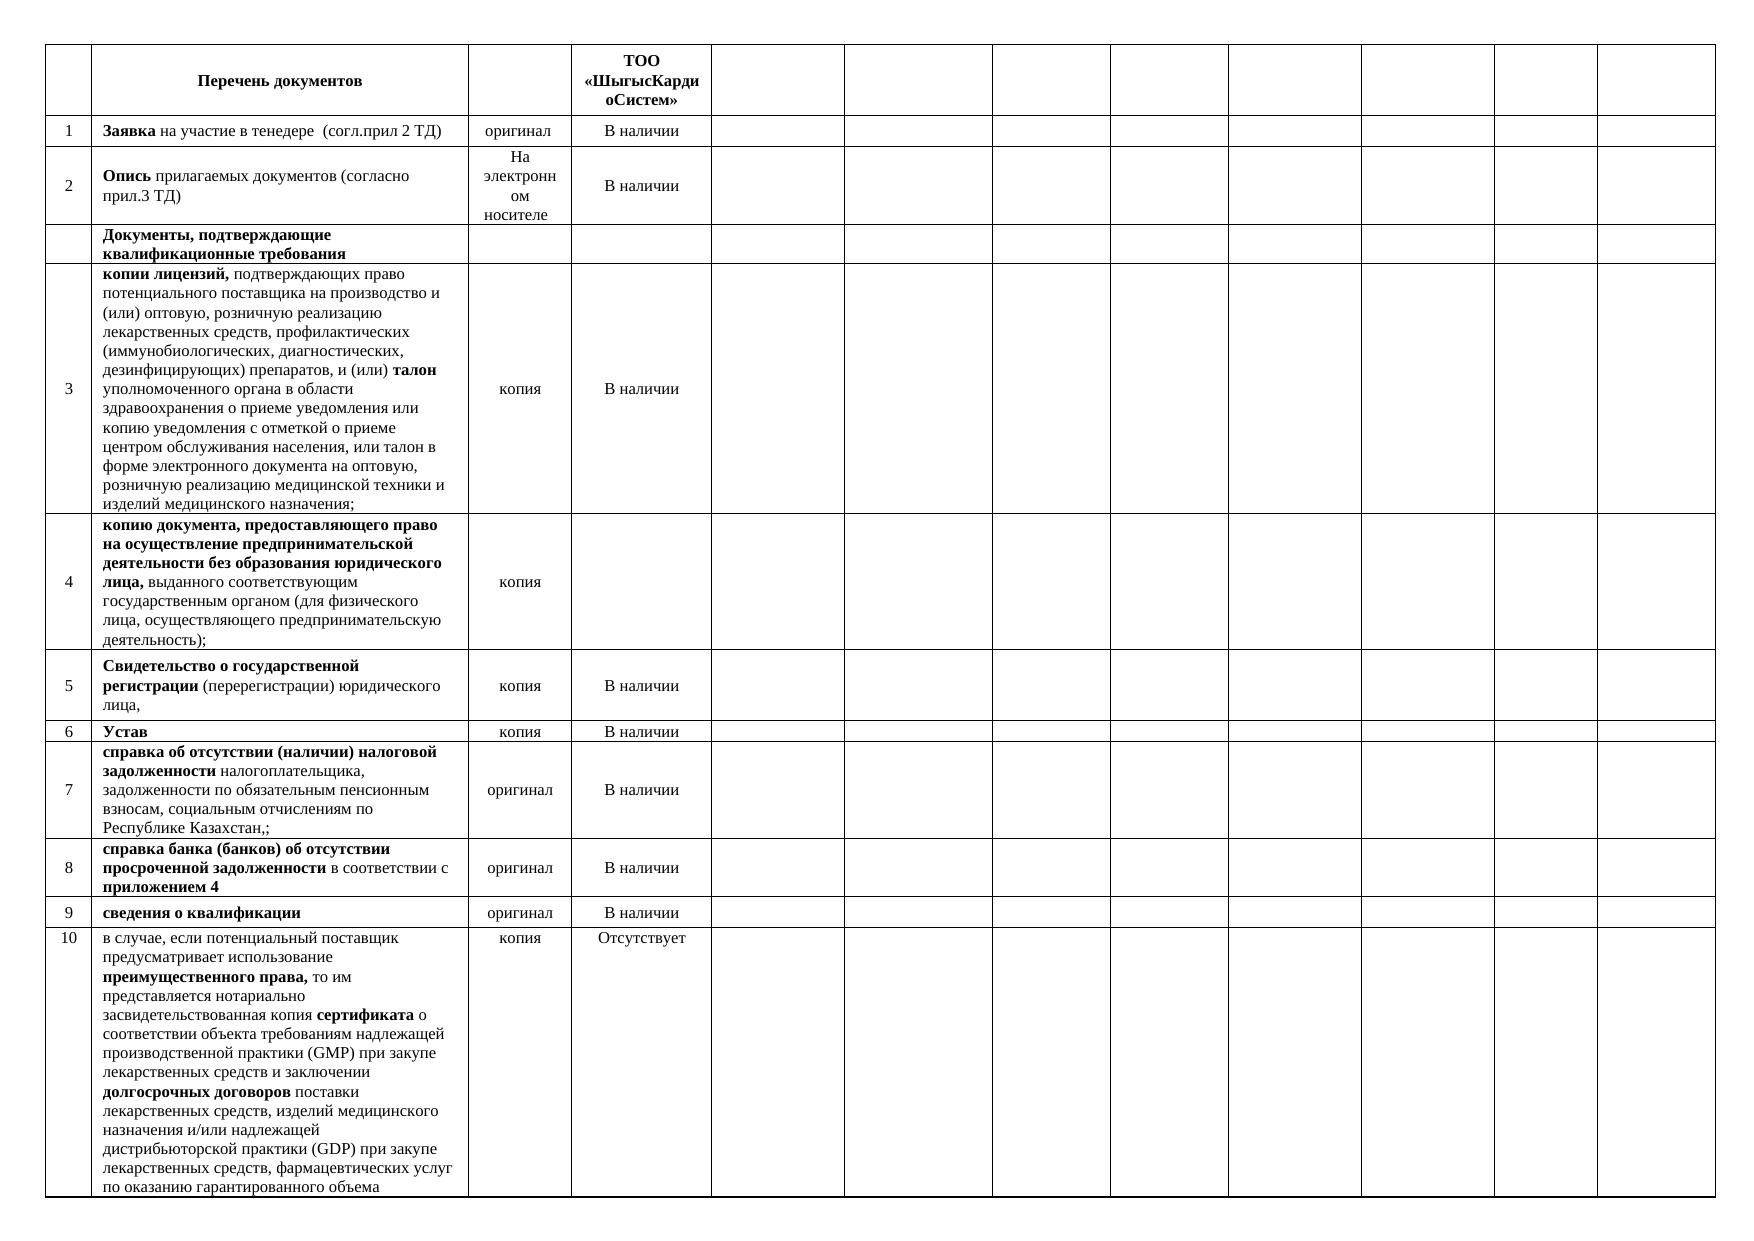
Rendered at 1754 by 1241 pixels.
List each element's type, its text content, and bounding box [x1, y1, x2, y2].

table_cell копия [469, 928, 571, 1196]
table_cell [1495, 897, 1597, 927]
table_cell 3 [46, 264, 91, 513]
table_cell [46, 225, 91, 263]
table_cell [712, 650, 844, 720]
table_cell [1362, 650, 1494, 720]
table_cell [1598, 839, 1715, 896]
table_cell Опись прилагаемых документов (согласно прил.3 ТД) [92, 147, 468, 224]
table_cell [1229, 264, 1361, 513]
table_cell [1495, 650, 1597, 720]
table_cell 10 [46, 928, 91, 1196]
table_header [46, 45, 91, 115]
table_cell [1229, 839, 1361, 896]
table_cell [993, 116, 1110, 146]
table_cell 1 [46, 116, 91, 146]
table_header [1229, 45, 1361, 115]
table_cell [845, 721, 992, 741]
table_cell [1111, 839, 1228, 896]
table_cell [1362, 225, 1494, 263]
table_cell [1362, 264, 1494, 513]
table_cell [1598, 147, 1715, 224]
table_cell [1111, 650, 1228, 720]
table_cell оригинал [469, 839, 571, 896]
table_cell 7 [46, 742, 91, 837]
table_header ТОО «ШыгысКардиоСистем» [572, 45, 711, 115]
table_cell [1495, 742, 1597, 837]
table_cell [1111, 721, 1228, 741]
table_cell [1598, 742, 1715, 837]
table_cell [1598, 225, 1715, 263]
table_cell оригинал [469, 897, 571, 927]
table_cell [1111, 742, 1228, 837]
table_cell [1598, 264, 1715, 513]
table_cell [1598, 721, 1715, 741]
table_cell [1495, 147, 1597, 224]
table_cell [993, 928, 1110, 1196]
table_cell В наличии [572, 147, 711, 224]
table_cell [712, 839, 844, 896]
table_cell Заявка на участие в тенедере (согл.прил 2 ТД) [92, 116, 468, 146]
table_header [1362, 45, 1494, 115]
table_cell копия [469, 650, 571, 720]
table_cell [1229, 650, 1361, 720]
table_cell Свидетельство о государственной регистрации (перерегистрации) юридического лица, [92, 650, 468, 720]
table_cell [1362, 897, 1494, 927]
table_cell 9 [46, 897, 91, 927]
table_cell [572, 514, 711, 648]
table_cell [1229, 928, 1361, 1196]
table_cell [1111, 264, 1228, 513]
table_cell На электронном носителе [469, 147, 571, 224]
table_cell [845, 225, 992, 263]
table_cell [1495, 721, 1597, 741]
table_cell [1598, 928, 1715, 1196]
table_cell [1362, 721, 1494, 741]
table_header [993, 45, 1110, 115]
table_cell [469, 225, 571, 263]
table_cell [1495, 514, 1597, 648]
table_cell [845, 839, 992, 896]
table_cell [1111, 116, 1228, 146]
table_cell [1362, 514, 1494, 648]
table_cell [712, 928, 844, 1196]
table_cell [1495, 116, 1597, 146]
table_cell В наличии [572, 650, 711, 720]
table_cell [1362, 742, 1494, 837]
table_cell оригинал [469, 116, 571, 146]
table_cell В наличии [572, 897, 711, 927]
table_cell [1229, 147, 1361, 224]
table_cell Устав [92, 721, 468, 741]
table_cell [993, 650, 1110, 720]
table_cell [845, 928, 992, 1196]
table_header Перечень документов [92, 45, 468, 115]
table_cell [572, 225, 711, 263]
table_cell [993, 264, 1110, 513]
table_cell [1495, 264, 1597, 513]
table_cell [1495, 839, 1597, 896]
table_header [1598, 45, 1715, 115]
table_cell [993, 839, 1110, 896]
table_cell [993, 225, 1110, 263]
table_header [845, 45, 992, 115]
table_cell [845, 147, 992, 224]
table_cell сведения о квалификации [92, 897, 468, 927]
table_cell [1598, 650, 1715, 720]
table_cell [1111, 928, 1228, 1196]
table_cell В наличии [572, 742, 711, 837]
table_cell [993, 897, 1110, 927]
table_cell [712, 742, 844, 837]
table_cell [845, 116, 992, 146]
table_cell 2 [46, 147, 91, 224]
table_cell [1111, 225, 1228, 263]
table_cell копия [469, 514, 571, 648]
table_cell оригинал [469, 742, 571, 837]
table_cell [845, 897, 992, 927]
table_cell [1362, 928, 1494, 1196]
table_cell В наличии [572, 839, 711, 896]
table_cell [993, 721, 1110, 741]
table_cell [1229, 225, 1361, 263]
table_cell [1495, 928, 1597, 1196]
table_cell [1111, 514, 1228, 648]
table_cell [993, 742, 1110, 837]
table_header [469, 45, 571, 115]
table_cell [1598, 116, 1715, 146]
table_cell [845, 742, 992, 837]
table_cell [845, 264, 992, 513]
table_cell [1362, 116, 1494, 146]
table_cell [1229, 116, 1361, 146]
table_cell [1362, 147, 1494, 224]
table_header [1495, 45, 1597, 115]
table_cell 4 [46, 514, 91, 648]
table_cell [712, 514, 844, 648]
table_cell 8 [46, 839, 91, 896]
table_cell [1598, 514, 1715, 648]
table_cell [712, 147, 844, 224]
table_cell [993, 514, 1110, 648]
table_header [1111, 45, 1228, 115]
table_cell [1229, 897, 1361, 927]
table_cell [1229, 514, 1361, 648]
table_cell [712, 116, 844, 146]
table_cell [1111, 147, 1228, 224]
table_cell копии лицензий, подтверждающих право потенциального поставщика на производство и (или) оптовую, розничную реализацию лекарственных средств, профилактических (иммунобиологических, диагностических, дезинфицирующих) препаратов, и (или) талон уполномоченного органа в области здравоохранения о приеме уведомления или копию уведомления с отметкой о приеме центром обслуживания населения, или талон в форме электронного документа на оптовую, розничную реализацию медицинской техники и изделий медицинского назначения; [92, 264, 468, 513]
table_cell В наличии [572, 721, 711, 741]
table_cell Отсутствует [572, 928, 711, 1196]
table_cell [1362, 839, 1494, 896]
table_cell [993, 147, 1110, 224]
table_cell В наличии [572, 116, 711, 146]
table_cell В наличии [572, 264, 711, 513]
table_cell [712, 897, 844, 927]
table_cell копию документа, предоставляющего право на осуществление предпринимательской деятельности без образования юридического лица, выданного соответствующим государственным органом (для физического лица, осуществляющего предпринимательскую деятельность); [92, 514, 468, 648]
table_cell справка об отсутствии (наличии) налоговой задолженности налогоплательщика, задолженности по обязательным пенсионным взносам, социальным отчислениям по Республике Казахстан,; [92, 742, 468, 837]
table_cell [1229, 721, 1361, 741]
table_cell копия [469, 264, 571, 513]
table_cell [712, 721, 844, 741]
table_cell [712, 225, 844, 263]
table_header [712, 45, 844, 115]
table_cell Документы, подтверждающие квалификационные требования [92, 225, 468, 263]
table_cell копия [469, 721, 571, 741]
table_cell справка банка (банков) об отсутствии просроченной задолженности в соответствии с приложением 4 [92, 839, 468, 896]
table_cell [712, 264, 844, 513]
table_cell 5 [46, 650, 91, 720]
table_cell 6 [46, 721, 91, 741]
table_cell [1598, 897, 1715, 927]
table_cell [845, 650, 992, 720]
table_cell [1495, 225, 1597, 263]
table_cell [1111, 897, 1228, 927]
table_cell [1229, 742, 1361, 837]
table_cell [845, 514, 992, 648]
